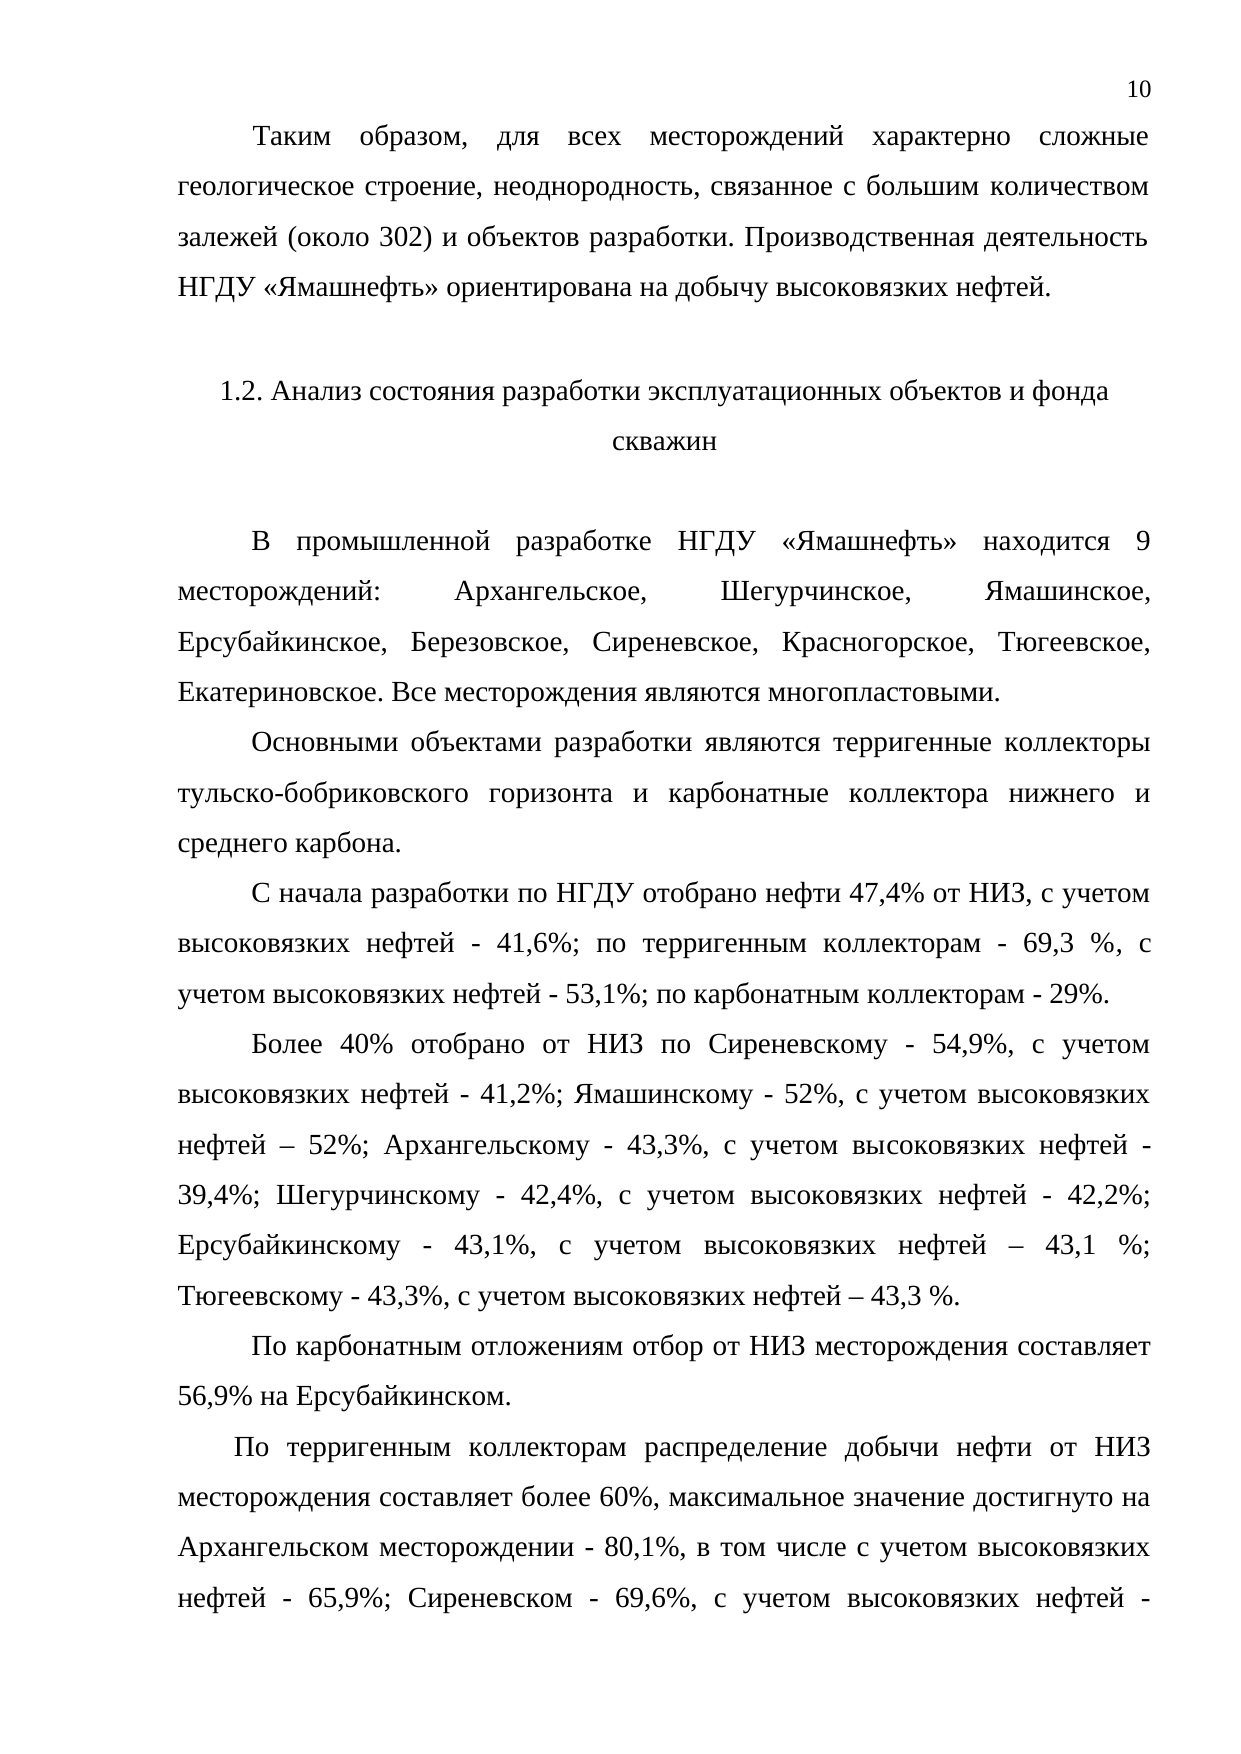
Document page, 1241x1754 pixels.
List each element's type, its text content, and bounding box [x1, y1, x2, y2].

text По карбонатным отложениям отбор от НИЗ месторождения составляет 56,9% на Ерсубайкинском. [177, 1328, 1152, 1412]
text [177, 1429, 1152, 1613]
text С начала разработки по НГДУ отобрано нефти 47,4% от НИЗ, с учетом высоковязких нефтей - 41,6%; по терригенным коллекторам - 69,3 %, с учетом высоковязких нефтей - 53,1%; по карбонатным коллекторам - 29%. [177, 875, 1152, 1009]
text Более 40% отобрано от НИЗ по Сиреневскому - 54,9%, с учетом высоковязких нефтей - 41,2%; Ямашинскому - 52%, с учетом высоковязких нефтей – 52%; Архангельскому - 43,3%, с учетом высоковязких нефтей - 39,4%; Шегурчинскому - 42,4%, с учетом высоковязких нефтей - 42,2%; Ерсубайкинскому - 43,1%, с учетом высоковязких нефтей – 43,1 %; Тюгеевскому - 43,3%, с учетом высоковязких нефтей – 43,3 %. [177, 1026, 1152, 1311]
text Таким образом, для всех месторождений характерно сложные геологическое строение, неоднородность, связанное с большим количеством залежей (около 302) и объектов разработки. Производственная деятельность НГДУ «Ямашнефть» ориентирована на добычу высоковязких нефтей. [177, 118, 1149, 303]
text В промышленной разработке НГДУ «Ямашнефть» находится 9 месторождений: Архангельское, Шегурчинское, Ямашинское, Ерсубайкинское, Березовское, Сиреневское, Красногорское, Тюгеевское, Екатериновское. Все месторождения являются многопластовыми. [177, 523, 1152, 708]
subtitle 1.2. Анализ состояния разработки эксплуатационных объектов и фонда скважин [177, 373, 1152, 457]
text Основными объектами разработки являются терригенные коллекторы тульско-бобриковского горизонта и карбонатные коллектора нижнего и среднего карбона. [177, 724, 1152, 858]
